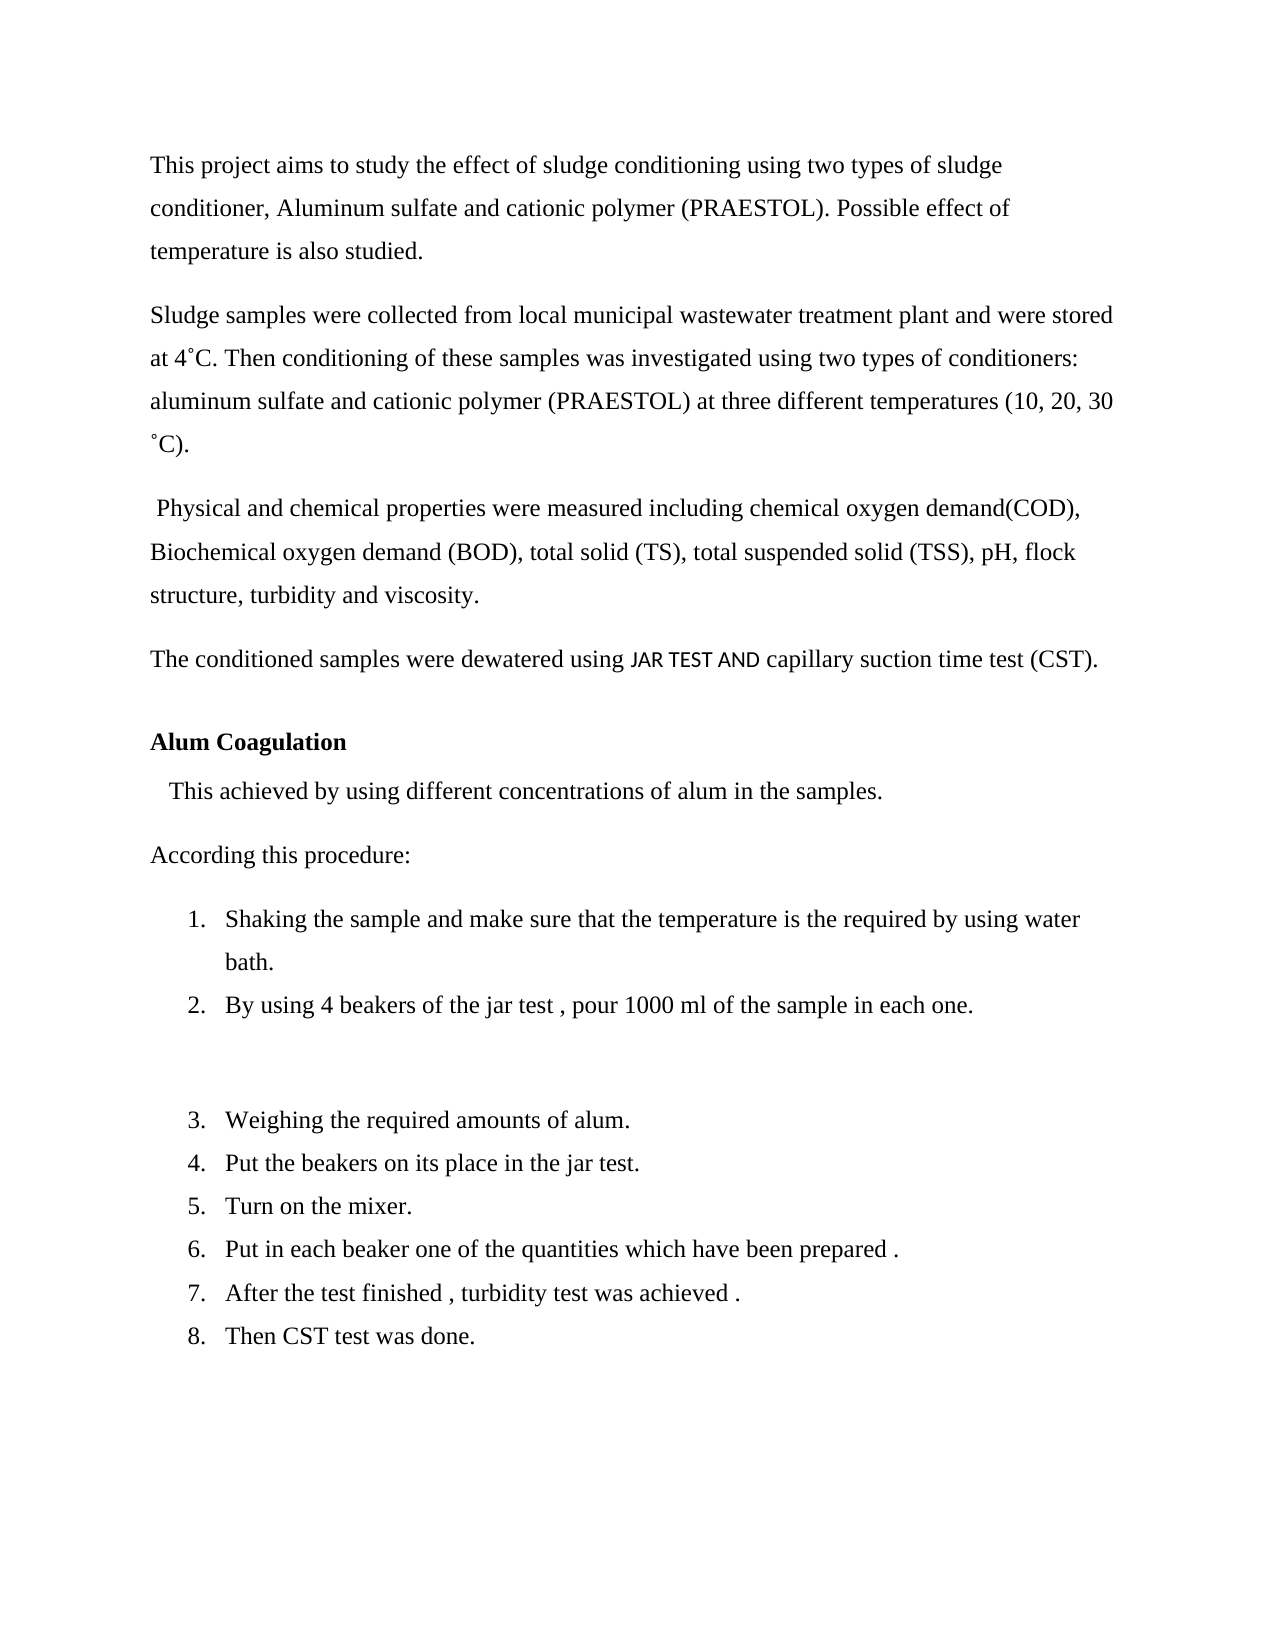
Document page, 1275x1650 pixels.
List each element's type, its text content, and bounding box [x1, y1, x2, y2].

list Then CST test was done. [187, 1321, 1125, 1349]
text This project aims to study the effect of sludge conditioning using two types of sludge conditioner, Aluminum sulfate and cationic polymer (PRAESTOL). Possible effect of temperature is also studied. [150, 150, 1125, 265]
text This achieved by using different concentrations of alum in the samples. [150, 776, 1125, 805]
list Weighing the required amounts of alum. [187, 1105, 1125, 1134]
text The conditioned samples were dewatered using JAR TEST AND capillary suction time test (CST). [150, 644, 1125, 673]
list Put in each beaker one of the quantities which have been prepared . [187, 1234, 1125, 1263]
list Turn on the mixer. [187, 1191, 1125, 1220]
list Shaking the sample and make sure that the temperature is the required by using water bath. [187, 904, 1125, 976]
list Put the beakers on its place in the jar test. [187, 1148, 1125, 1177]
list After the test finished , turbidity test was achieved . [187, 1278, 1125, 1306]
text Physical and chemical properties were measured including chemical oxygen demand(COD), Biochemical oxygen demand (BOD), total solid (TS), total suspended solid (TSS), pH, flock structure, turbidity and viscosity. [150, 493, 1125, 608]
list By using 4 beakers of the jar test , pour 1000 ml of the sample in each one. [187, 990, 1125, 1019]
text Sludge samples were collected from local municipal wastewater treatment plant and were stored at 4˚C. Then conditioning of these samples was investigated using two types of conditioners: aluminum sulfate and cationic polymer (PRAESTOL) at three different temperatures (10, 20, 30 ˚C). [150, 300, 1125, 458]
text According this procedure: [150, 840, 1125, 869]
subtitle Alum Coagulation [150, 727, 1125, 755]
